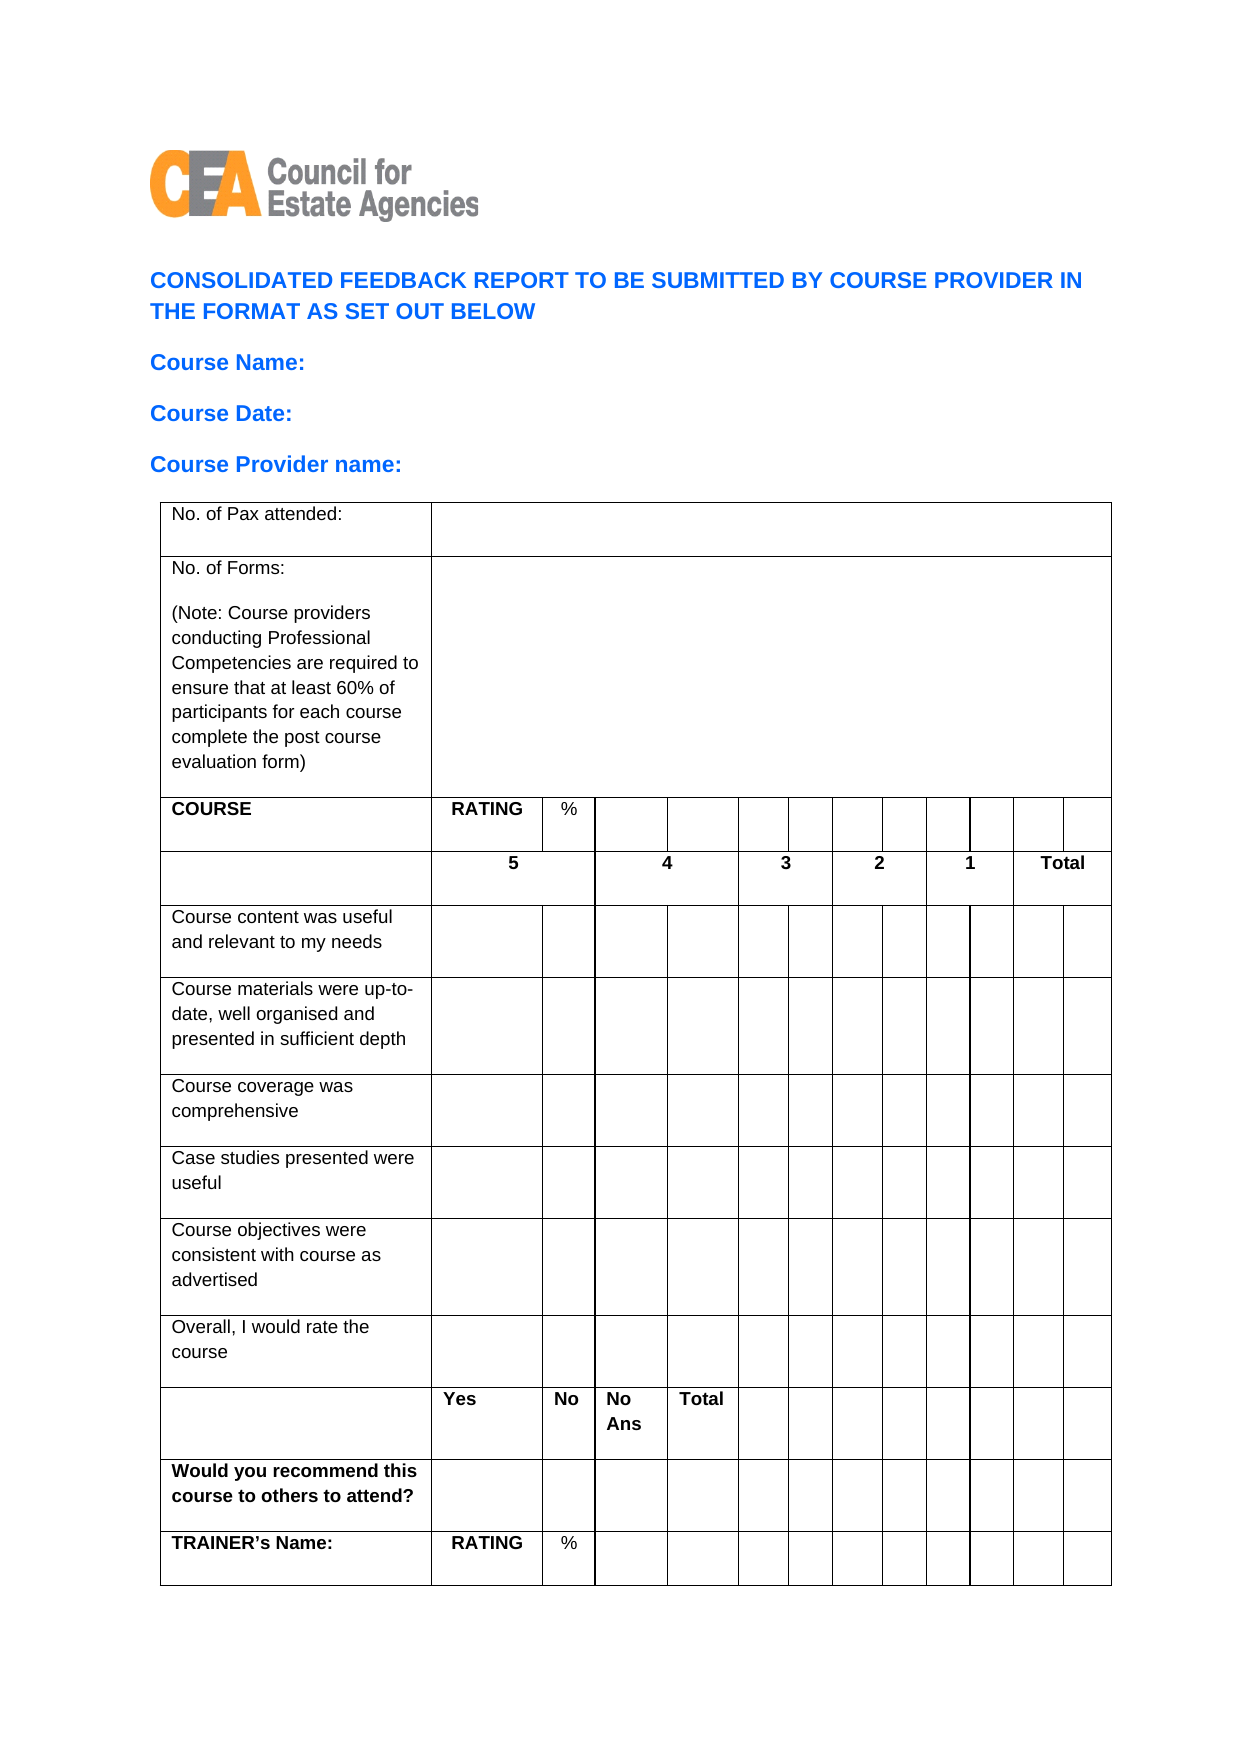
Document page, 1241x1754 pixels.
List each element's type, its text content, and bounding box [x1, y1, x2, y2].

table_cell [1014, 1532, 1063, 1585]
table_cell [432, 906, 542, 977]
table_cell [833, 1147, 882, 1218]
table_cell [927, 1460, 969, 1531]
table_cell [543, 1219, 594, 1315]
table_cell [883, 1532, 926, 1585]
table_cell [927, 1316, 969, 1387]
text Course Name: [150, 349, 1090, 375]
table_cell [739, 978, 788, 1074]
table_cell [1064, 1147, 1111, 1218]
table_cell [543, 1316, 594, 1387]
table_cell [668, 978, 738, 1074]
table_cell [789, 1219, 832, 1315]
table_cell [739, 1219, 788, 1315]
table_cell [833, 798, 882, 851]
table_cell [1064, 978, 1111, 1074]
table_cell No. of Forms: (Note: Course providers conducting Professional Competencies are required to ensure that at least 60% of participants for each course complete the post course evaluation form) [161, 557, 431, 797]
table_cell [432, 1316, 542, 1387]
table_cell [971, 906, 1013, 977]
table_cell Overall, I would rate the course [161, 1316, 431, 1387]
table_cell [883, 1460, 926, 1531]
table_cell [668, 1316, 738, 1387]
table_cell [432, 1147, 542, 1218]
table_cell [596, 1460, 667, 1531]
table_cell [1064, 1460, 1111, 1531]
table_cell [833, 906, 882, 977]
table_cell [833, 1219, 882, 1315]
table_cell [833, 978, 882, 1074]
table_cell 2 [833, 852, 926, 905]
table_cell Total [1014, 852, 1111, 905]
table_cell Course materials were up-to-date, well organised and presented in sufficient depth [161, 978, 431, 1074]
table_cell [883, 906, 926, 977]
table_header [432, 503, 1111, 556]
table_cell [883, 1075, 926, 1146]
table_cell [883, 1316, 926, 1387]
table_cell [1064, 798, 1111, 851]
table_cell [596, 1532, 667, 1585]
table_cell [971, 1316, 1013, 1387]
table_cell 5 [432, 852, 594, 905]
table_cell [432, 1075, 542, 1146]
table_cell [789, 1388, 832, 1459]
table_cell [883, 1147, 926, 1218]
table_header No. of Pax attended: [161, 503, 431, 556]
table_cell [1014, 798, 1063, 851]
table_cell [1014, 1388, 1063, 1459]
table_cell [596, 1147, 667, 1218]
table_cell [596, 1219, 667, 1315]
table_cell [1014, 1460, 1063, 1531]
table_cell [739, 798, 788, 851]
table_cell [668, 798, 738, 851]
table_cell [971, 1075, 1013, 1146]
table_cell [971, 1219, 1013, 1315]
table_cell [1064, 1219, 1111, 1315]
table_cell [543, 978, 594, 1074]
table_cell [1064, 1075, 1111, 1146]
table_cell [1014, 906, 1063, 977]
table_cell [1014, 1316, 1063, 1387]
table_cell [739, 1075, 788, 1146]
text Course Date: [150, 400, 1090, 426]
table_cell [739, 1388, 788, 1459]
table_cell [927, 1532, 969, 1585]
table_cell [927, 1075, 969, 1146]
table_cell [789, 1460, 832, 1531]
table_cell [927, 1219, 969, 1315]
table_cell [1014, 1075, 1063, 1146]
table_cell [789, 1316, 832, 1387]
table_cell [1014, 1219, 1063, 1315]
table_cell [833, 1460, 882, 1531]
table_cell [432, 978, 542, 1074]
table_cell [971, 1147, 1013, 1218]
table_cell TRAINER’s Name: [161, 1532, 431, 1585]
table_cell [1064, 1316, 1111, 1387]
table_cell [927, 1147, 969, 1218]
table_cell [883, 1219, 926, 1315]
table_cell [971, 1388, 1013, 1459]
table_cell No [543, 1388, 594, 1459]
table_cell [596, 1075, 667, 1146]
table_cell Yes [432, 1388, 542, 1459]
table_cell [432, 557, 1111, 797]
table_cell [927, 978, 969, 1074]
table_cell [1064, 906, 1111, 977]
table_cell [668, 1532, 738, 1585]
table_cell [668, 1147, 738, 1218]
table_cell [668, 1219, 738, 1315]
table_cell [432, 1460, 542, 1531]
table_cell Total [668, 1388, 738, 1459]
table_cell [1064, 1388, 1111, 1459]
table_cell [883, 978, 926, 1074]
table_cell [971, 798, 1013, 851]
table_cell [543, 1460, 594, 1531]
table_cell No Ans [596, 1388, 667, 1459]
table_cell [543, 906, 594, 977]
table_cell [739, 1532, 788, 1585]
table_cell [883, 1388, 926, 1459]
table_cell [971, 978, 1013, 1074]
table_cell Course content was useful and relevant to my needs [161, 906, 431, 977]
table_cell 1 [927, 852, 1013, 905]
table_cell [789, 906, 832, 977]
table_cell [432, 1219, 542, 1315]
table_cell RATING [432, 798, 542, 851]
table_cell [789, 1532, 832, 1585]
table_cell [668, 1460, 738, 1531]
table_cell [1014, 978, 1063, 1074]
table_cell [789, 798, 832, 851]
table_cell [833, 1316, 882, 1387]
table_cell [596, 978, 667, 1074]
table_cell [833, 1388, 882, 1459]
table_cell [789, 1075, 832, 1146]
table_cell [596, 798, 667, 851]
table_cell Course objectives were consistent with course as advertised [161, 1219, 431, 1315]
table_cell [789, 1147, 832, 1218]
table_cell [739, 1147, 788, 1218]
table_cell [1064, 1532, 1111, 1585]
table_cell [927, 906, 969, 977]
table_cell [596, 906, 667, 977]
text Course Provider name: [150, 451, 1090, 477]
table_cell [739, 1460, 788, 1531]
table_cell Course coverage was comprehensive [161, 1075, 431, 1146]
table_cell % [543, 798, 594, 851]
table_cell [971, 1460, 1013, 1531]
text CONSOLIDATED FEEDBACK REPORT TO BE SUBMITTED BY COURSE PROVIDER IN THE FORMAT AS SET OUT BELOW [150, 267, 1090, 324]
table_cell % [543, 1532, 594, 1585]
table_cell Would you recommend this course to others to attend? [161, 1460, 431, 1531]
table_cell COURSE [161, 798, 431, 851]
table_cell [833, 1532, 882, 1585]
table_cell [833, 1075, 882, 1146]
table_cell [971, 1532, 1013, 1585]
table_cell [739, 1316, 788, 1387]
table_cell [161, 852, 431, 905]
table_cell [668, 906, 738, 977]
table_cell [161, 1388, 431, 1459]
table_cell [1014, 1147, 1063, 1218]
table_cell [543, 1147, 594, 1218]
picture [150, 150, 479, 222]
table_cell 3 [739, 852, 832, 905]
table_cell [543, 1075, 594, 1146]
table_cell [596, 1316, 667, 1387]
table_cell [739, 906, 788, 977]
table_cell [927, 1388, 969, 1459]
table_cell 4 [596, 852, 738, 905]
table_cell RATING [432, 1532, 542, 1585]
table_cell [927, 798, 969, 851]
table_cell Case studies presented were useful [161, 1147, 431, 1218]
table_cell [668, 1075, 738, 1146]
table_cell [883, 798, 926, 851]
table_cell [789, 978, 832, 1074]
